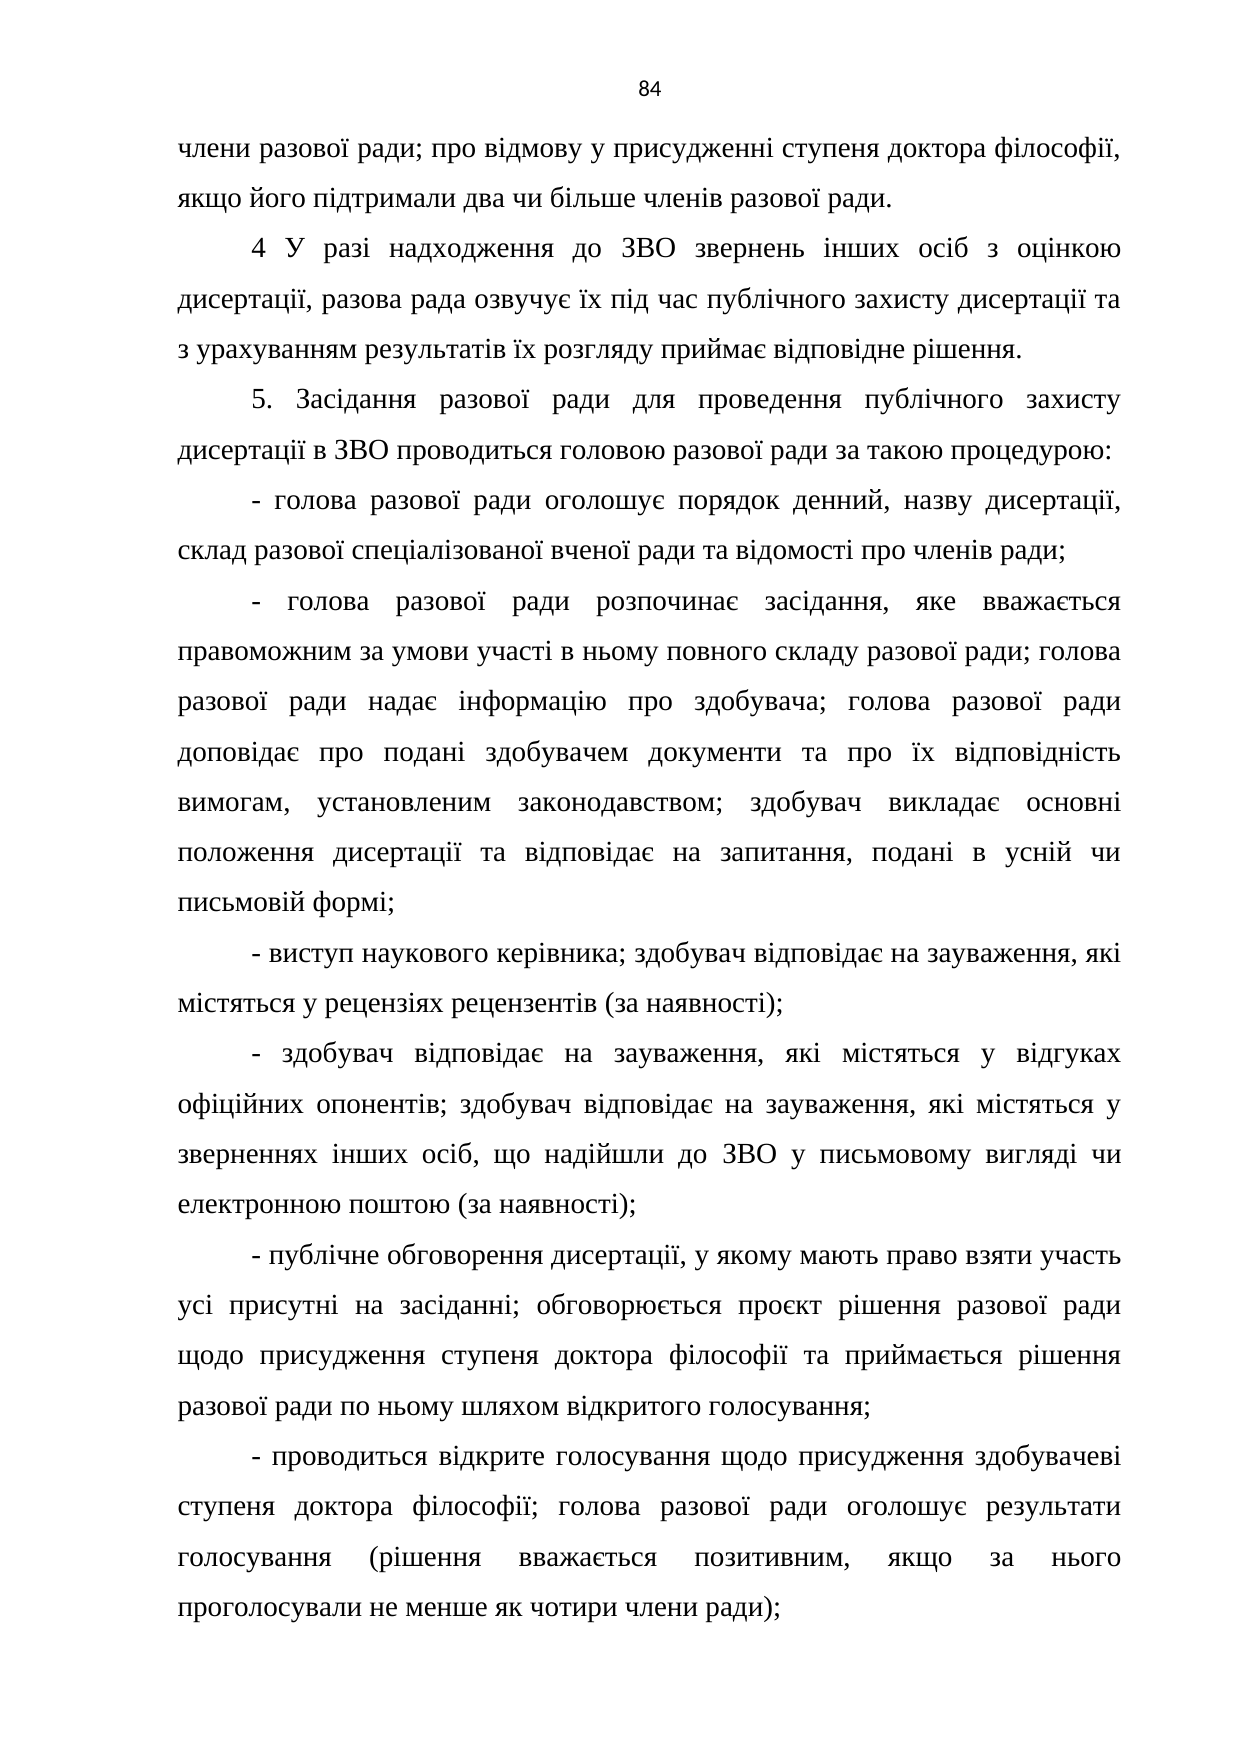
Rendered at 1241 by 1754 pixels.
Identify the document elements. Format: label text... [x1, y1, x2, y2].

text - публічне обговорення дисертації, у якому мають право взяти участь усі присутні на засіданні; обговорюється проєкт рішення разової ради щодо присудження ступеня доктора філософії та приймається рішення разової ради по ньому шляхом відкритого голосування; [177, 1237, 1122, 1421]
text - голова разової ради оголошує порядок денний, назву дисертації, склад разової спеціалізованої вченої ради та відомості про членів ради; [177, 482, 1122, 566]
text 4 У разі надходження до ЗВО звернень інших осіб з оцінкою дисертації, разова рада озвучує їх під час публічного захисту дисертації та з урахуванням результатів їх розгляду приймає відповідне рішення. [177, 231, 1122, 365]
text - проводиться відкрите голосування щодо присудження здобувачеві ступеня доктора філософії; голова разової ради оголошує результати голосування (рішення вважається позитивним, якщо за нього проголосували не менше як чотири члени ради); [177, 1438, 1122, 1622]
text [177, 130, 1122, 214]
text - голова разової ради розпочинає засідання, яке вважається правоможним за умови участі в ньому повного складу разової ради; голова разової ради надає інформацію про здобувача; голова разової ради доповідає про подані здобувачем документи та про їх відповідність вимогам, установленим законодавством; здобувач викладає основні положення дисертації та відповідає на запитання, подані в усній чи письмовій формі; [177, 583, 1122, 918]
text - виступ наукового керівника; здобувач відповідає на зауваження, які містяться у рецензіях рецензентів (за наявності); [177, 935, 1122, 1019]
text - здобувач відповідає на зауваження, які містяться у відгуках офіційних опонентів; здобувач відповідає на зауваження, які містяться у зверненнях інших осіб, що надійшли до ЗВО у письмовому вигляді чи електронною поштою (за наявності); [177, 1036, 1122, 1220]
text 5. Засідання разової ради для проведення публічного захисту дисертації в ЗВО проводиться головою разової ради за такою процедурою: [177, 381, 1122, 465]
